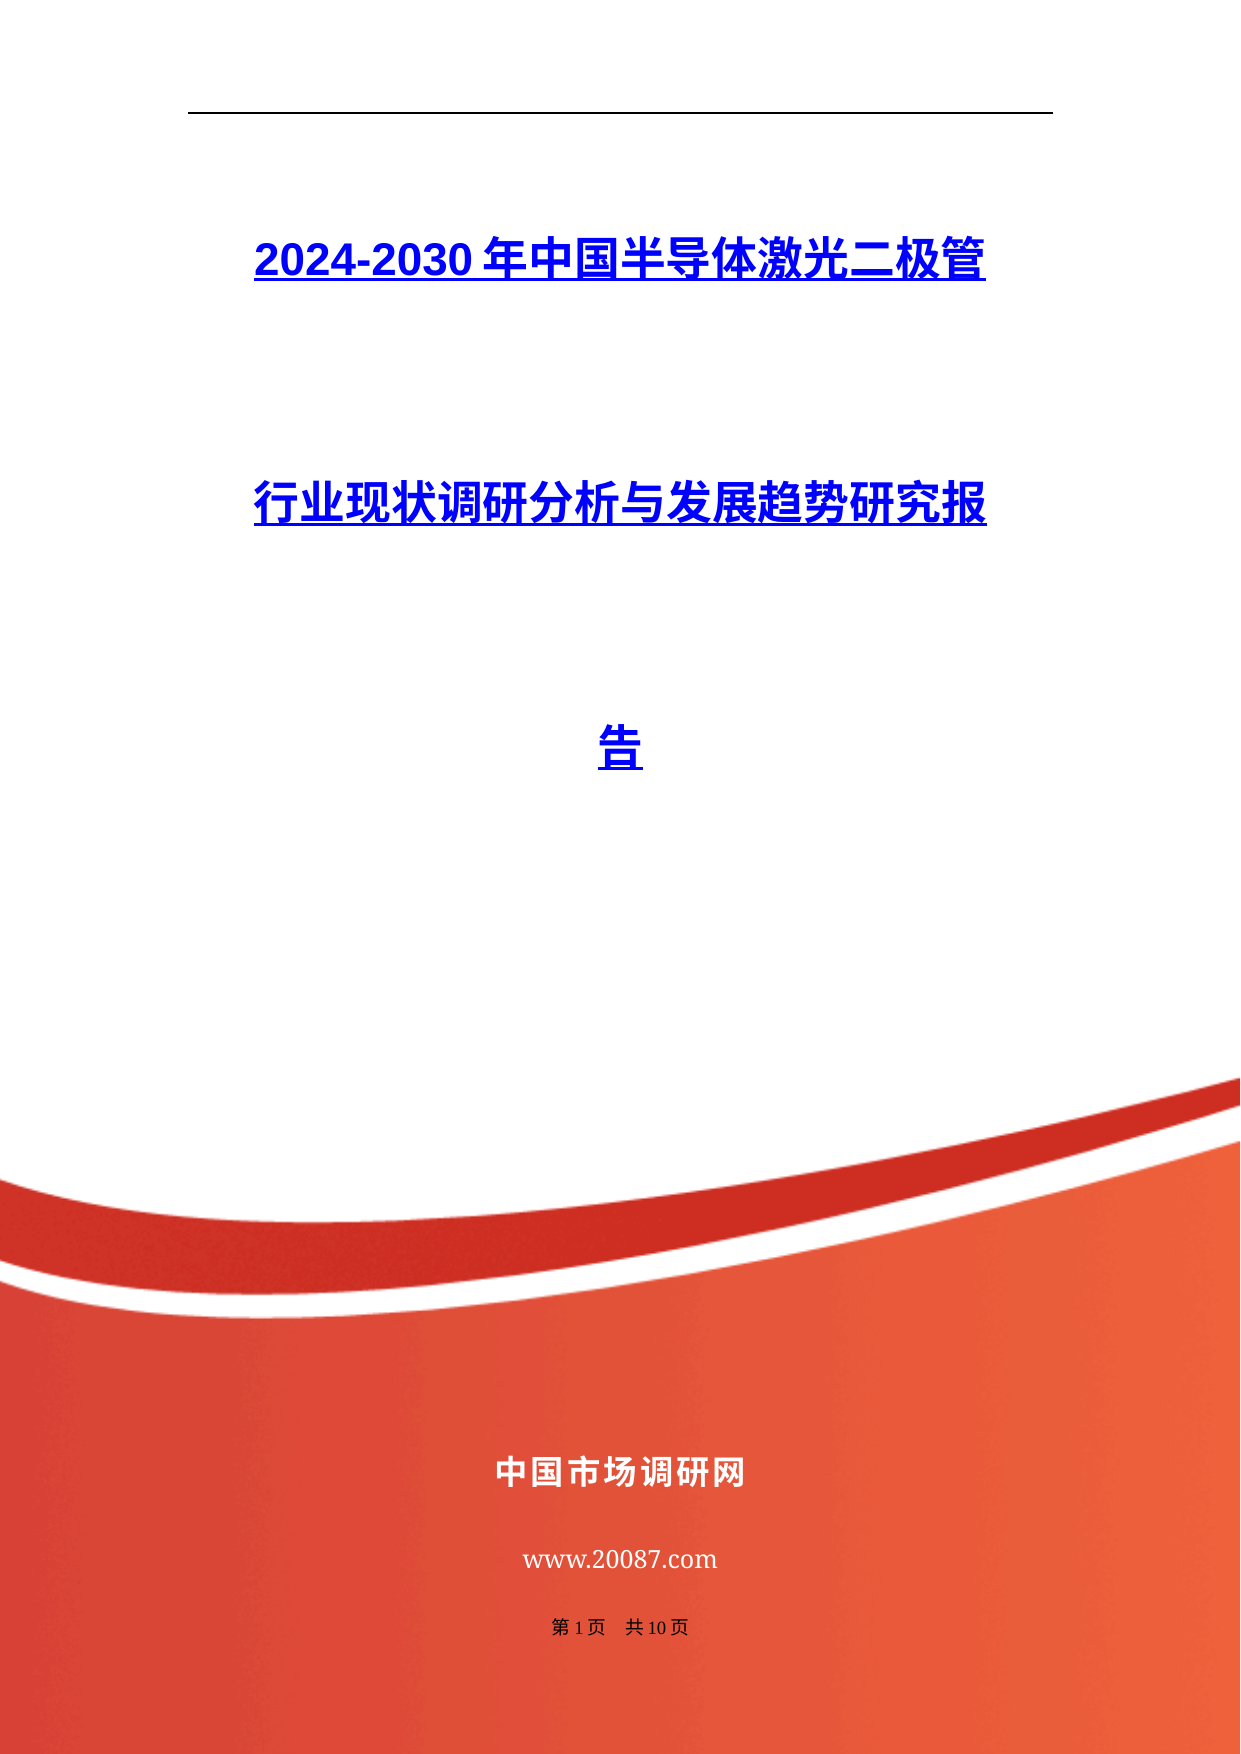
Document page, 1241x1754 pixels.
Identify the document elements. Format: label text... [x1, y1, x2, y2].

picture [0, 1006, 1241, 1754]
table_header 2024-2030年中国半导体激光二极管行业现状调研分析与发展趋势研究报告 [188, 207, 1053, 871]
subtitle 中国市场调研网 [187, 1437, 1053, 1502]
text www.20087.com [187, 1526, 1053, 1591]
